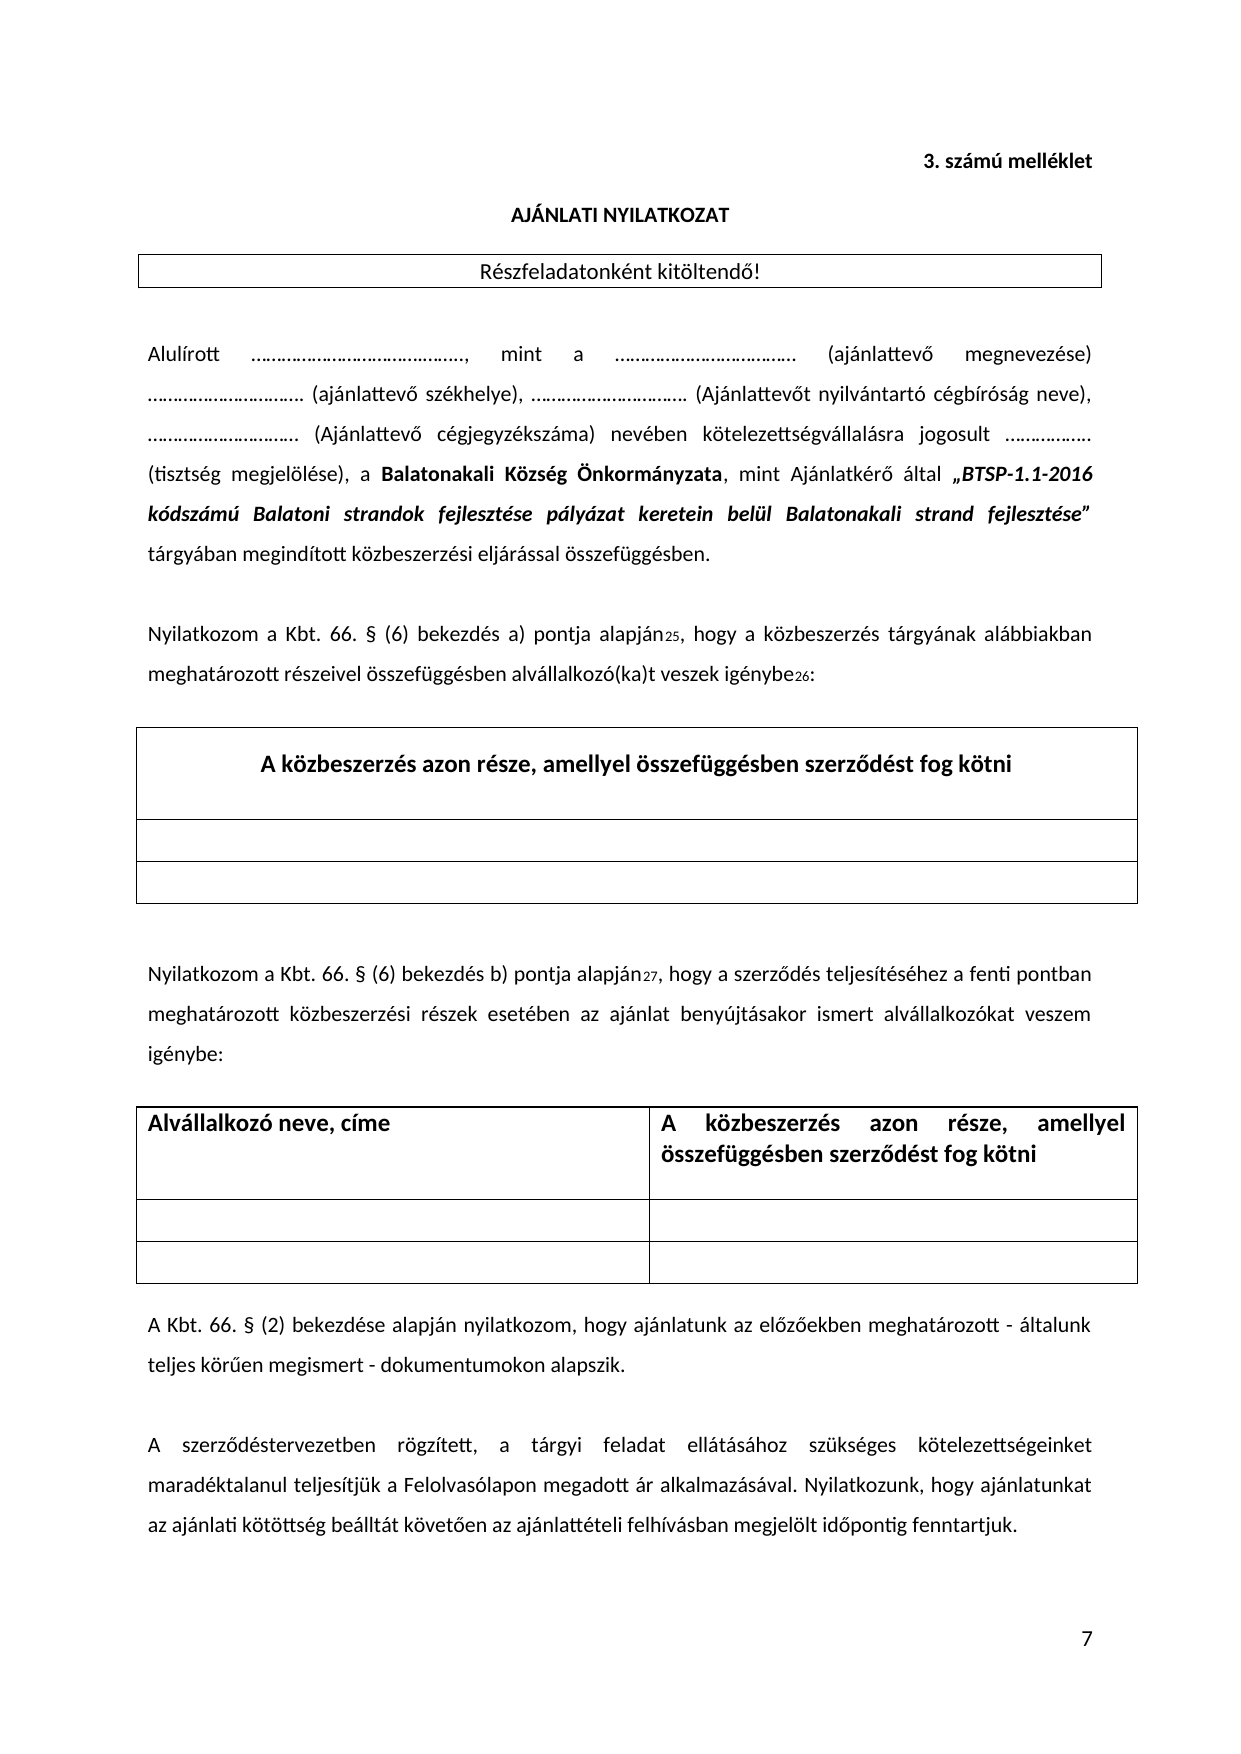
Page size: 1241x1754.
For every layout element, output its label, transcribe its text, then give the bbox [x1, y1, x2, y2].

table_cell [137, 1200, 649, 1241]
table_header Alvállalkozó neve, címe [137, 1108, 649, 1199]
text Részfeladatonként kitöltendő! [139, 255, 1101, 287]
text Alulírott …………………………….…….., mint a ……………………………… (ajánlattevő megnevezése) …………………………. (ajánlattevő székhelye), …………………………. (Ajánlattevőt nyilvántartó cégbíróság neve), ………………………… (Ajánlattevő cégjegyzékszáma) nevében kötelezettségvállalásra jogosult …………….. (tisztség megjelölése), a Balatonakali Község Önkormányzata, mint Ajánlatkérő által „BTSP-1.1-2016 kódszámú Balatoni strandok fejlesztése pályázat keretein belül Balatonakali strand fejlesztése” tárgyában megindított közbeszerzési eljárással összefüggésben. [148, 340, 1093, 567]
table_header A közbeszerzés azon része, amellyel összefüggésben szerződést fog kötni [137, 728, 1137, 819]
text 3. számú melléklet [148, 148, 1093, 174]
table_cell [137, 820, 1137, 861]
text A Kbt. 66. § (2) bekezdése alapján nyilatkozom, hogy ajánlatunk az előzőekben meghatározott - általunk teljes körűen megismert - dokumentumokon alapszik. [148, 1311, 1093, 1378]
table_header A közbeszerzés azon része, amellyel összefüggésben szerződést fog kötni [650, 1108, 1137, 1199]
text Nyilatkozom a Kbt. 66. § (6) bekezdés a) pontja alapján25, hogy a közbeszerzés tárgyának alábbiakban meghatározott részeivel összefüggésben alvállalkozó(ka)t veszek igénybe26: [148, 620, 1093, 687]
table_cell [137, 1242, 649, 1282]
text Nyilatkozom a Kbt. 66. § (6) bekezdés b) pontja alapján27, hogy a szerződés teljesítéséhez a fenti pontban meghatározott közbeszerzési részek esetében az ajánlat benyújtásakor ismert alvállalkozókat veszem igénybe: [148, 960, 1093, 1066]
table_cell [650, 1200, 1137, 1241]
text AJÁNLATI NYILATKOZAT [148, 201, 1093, 228]
table_cell [650, 1242, 1137, 1282]
text A szerződéstervezetben rögzített, a tárgyi feladat ellátásához szükséges kötelezettségeinket maradéktalanul teljesítjük a Felolvasólapon megadott ár alkalmazásával. Nyilatkozunk, hogy ajánlatunkat az ajánlati kötöttség beálltát követően az ajánlattételi felhívásban megjelölt időpontig fenntartjuk. [148, 1431, 1093, 1538]
table_cell [137, 862, 1137, 903]
